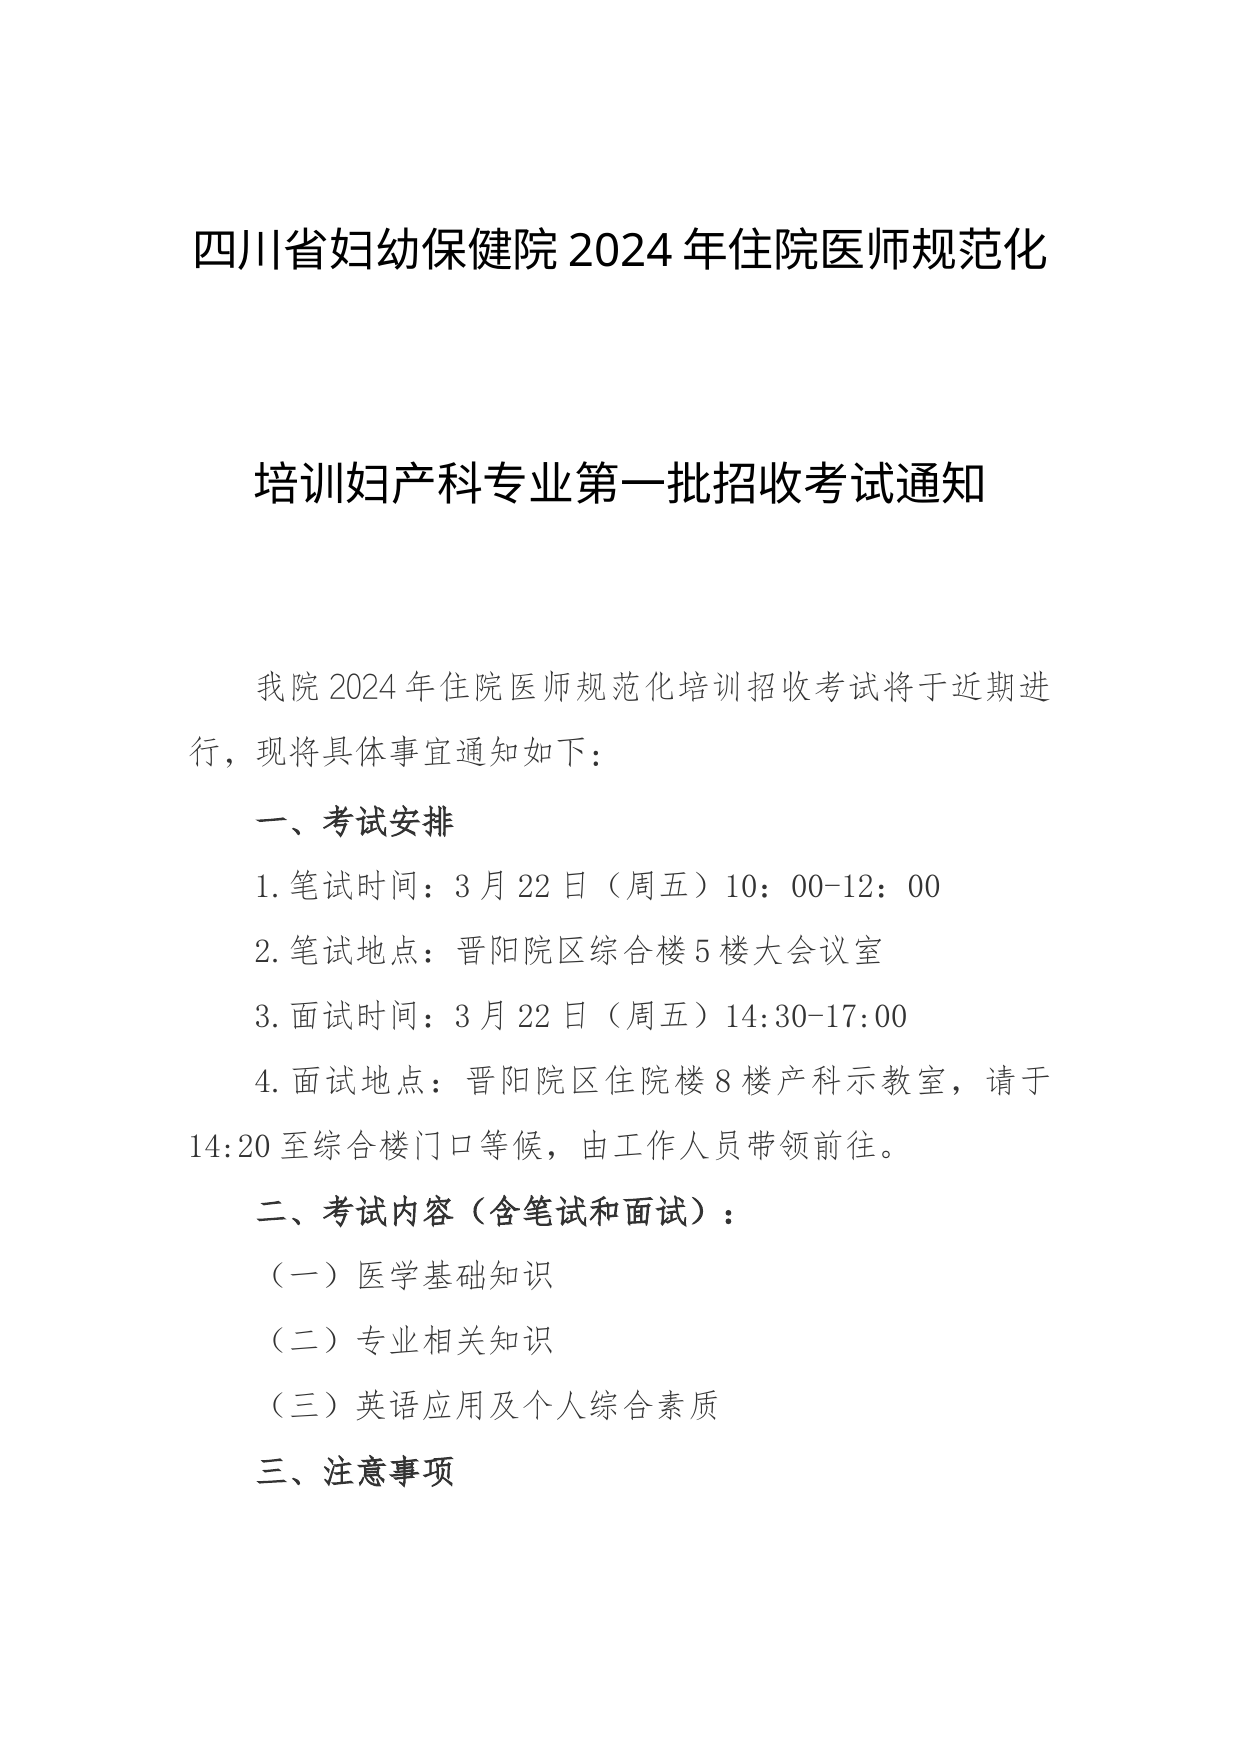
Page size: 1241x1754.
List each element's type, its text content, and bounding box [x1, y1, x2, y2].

text 三、注意事项 [187, 1436, 1053, 1501]
text 一、考试安排 [187, 786, 1053, 851]
text （三）英语应用及个人综合素质 [187, 1371, 1053, 1436]
text 二、考试内容（含笔试和面试）： [187, 1176, 1053, 1241]
text 1.笔试时间：3月22日（周五）10：00-12：00 [187, 851, 1053, 916]
text 3.面试时间：3月22日（周五）14:30-17:00 [187, 981, 1053, 1046]
text 我院2024年住院医师规范化培训招收考试将于近期进行，现将具体事宜通知如下： [187, 656, 1053, 786]
text 2.笔试地点：晋阳院区综合楼5楼大会议室 [187, 916, 1053, 981]
text 4.面试地点：晋阳院区住院楼8楼产科示教室，请于14:20至综合楼门口等候，由工作人员带领前往。 [187, 1046, 1053, 1176]
text （二）专业相关知识 [187, 1306, 1053, 1371]
text （一）医学基础知识 [187, 1241, 1053, 1306]
subtitle 四川省妇幼保健院2024年住院医师规范化培训妇产科专业第一批招收考试通知 [187, 197, 1053, 529]
